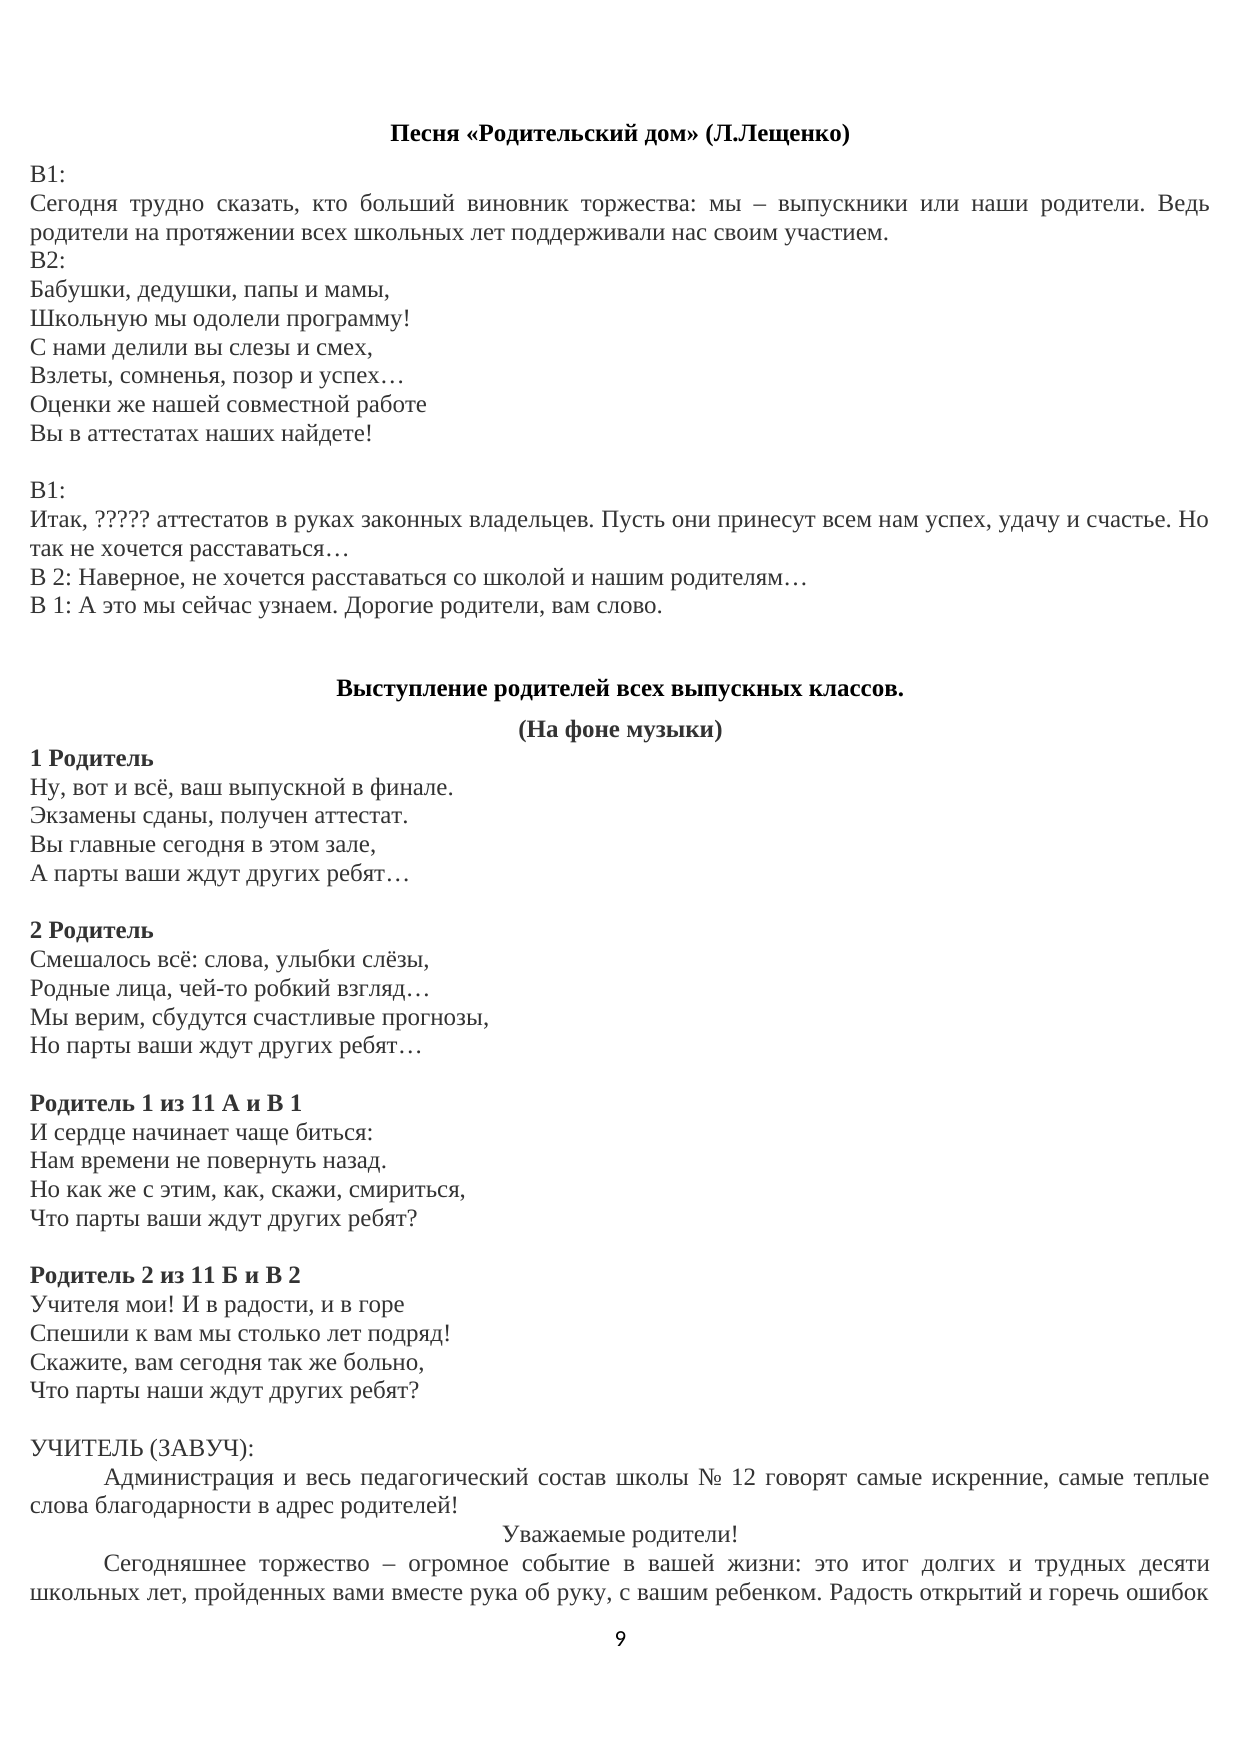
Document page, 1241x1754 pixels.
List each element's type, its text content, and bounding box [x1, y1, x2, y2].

text Выступление родителей всех выпускных классов. [29, 673, 1211, 702]
text Скажите, вам сегодня так же больно, [29, 1347, 1211, 1376]
text Бабушки, дедушки, папы и мамы, [29, 274, 1211, 303]
text Итак, ????? аттестатов в руках законных владельцев. Пусть они принесут всем нам успех, удачу и счастье. Но так не хочется расставаться… [29, 504, 1211, 562]
text Но парты ваши ждут других ребят… [29, 1031, 1211, 1059]
text В2: [29, 246, 1211, 274]
text Сегодня трудно сказать, кто больший виновник торжества: мы – выпускники или наши родители. Ведь родители на протяжении всех школьных лет поддерживали нас своим участием. [29, 188, 1211, 246]
text Вы в аттестатах наших найдете! [29, 418, 1211, 447]
text Уважаемые родители! [29, 1519, 1211, 1548]
text УЧИТЕЛЬ (ЗАВУЧ): [29, 1433, 1211, 1462]
text В 1: А это мы сейчас узнаем. Дорогие родители, вам слово. [29, 591, 1211, 619]
text (На фоне музыки) [29, 714, 1211, 743]
text В1: [29, 159, 1211, 188]
text А парты ваши ждут других ребят… [29, 858, 1211, 887]
text Спешили к вам мы столько лет подряд! [29, 1318, 1211, 1347]
text Ну, вот и всё, ваш выпускной в финале. [29, 772, 1211, 801]
text Что парты наши ждут других ребят? [29, 1376, 1211, 1404]
text Взлеты, сомненья, позор и успех… [29, 361, 1211, 389]
text В 2: Наверное, не хочется расставаться со школой и нашим родителям… [29, 562, 1211, 591]
text Что парты ваши ждут других ребят? [29, 1203, 1211, 1232]
text 1 Родитель [29, 743, 1211, 772]
text Школьную мы одолели программу! [29, 303, 1211, 332]
text Мы верим, сбудутся счастливые прогнозы, [29, 1002, 1211, 1031]
text В1: [29, 476, 1211, 504]
text Смешалось всё: слова, улыбки слёзы, [29, 944, 1211, 973]
text Родные лица, чей-то робкий взгляд… [29, 973, 1211, 1002]
text Вы главные сегодня в этом зале, [29, 829, 1211, 858]
text Но как же с этим, как, скажи, смириться, [29, 1174, 1211, 1203]
text Песня «Родительский дом» (Л.Лещенко) [29, 118, 1211, 147]
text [29, 1548, 1211, 1606]
text 2 Родитель [29, 916, 1211, 944]
text И сердце начинает чаще биться: [29, 1117, 1211, 1146]
text Родитель 1 из 11 А и В 1 [29, 1088, 1211, 1117]
text Нам времени не повернуть назад. [29, 1146, 1211, 1174]
text Оценки же нашей совместной работе [29, 389, 1211, 418]
text Администрация и весь педагогический состав школы № 12 говорят самые искренние, самые теплые слова благодарности в адрес родителей! [29, 1462, 1211, 1519]
text Экзамены сданы, получен аттестат. [29, 801, 1211, 829]
text Родитель 2 из 11 Б и В 2 [29, 1261, 1211, 1289]
text С нами делили вы слезы и смех, [29, 332, 1211, 361]
text Учителя мои! И в радости, и в горе [29, 1289, 1211, 1318]
